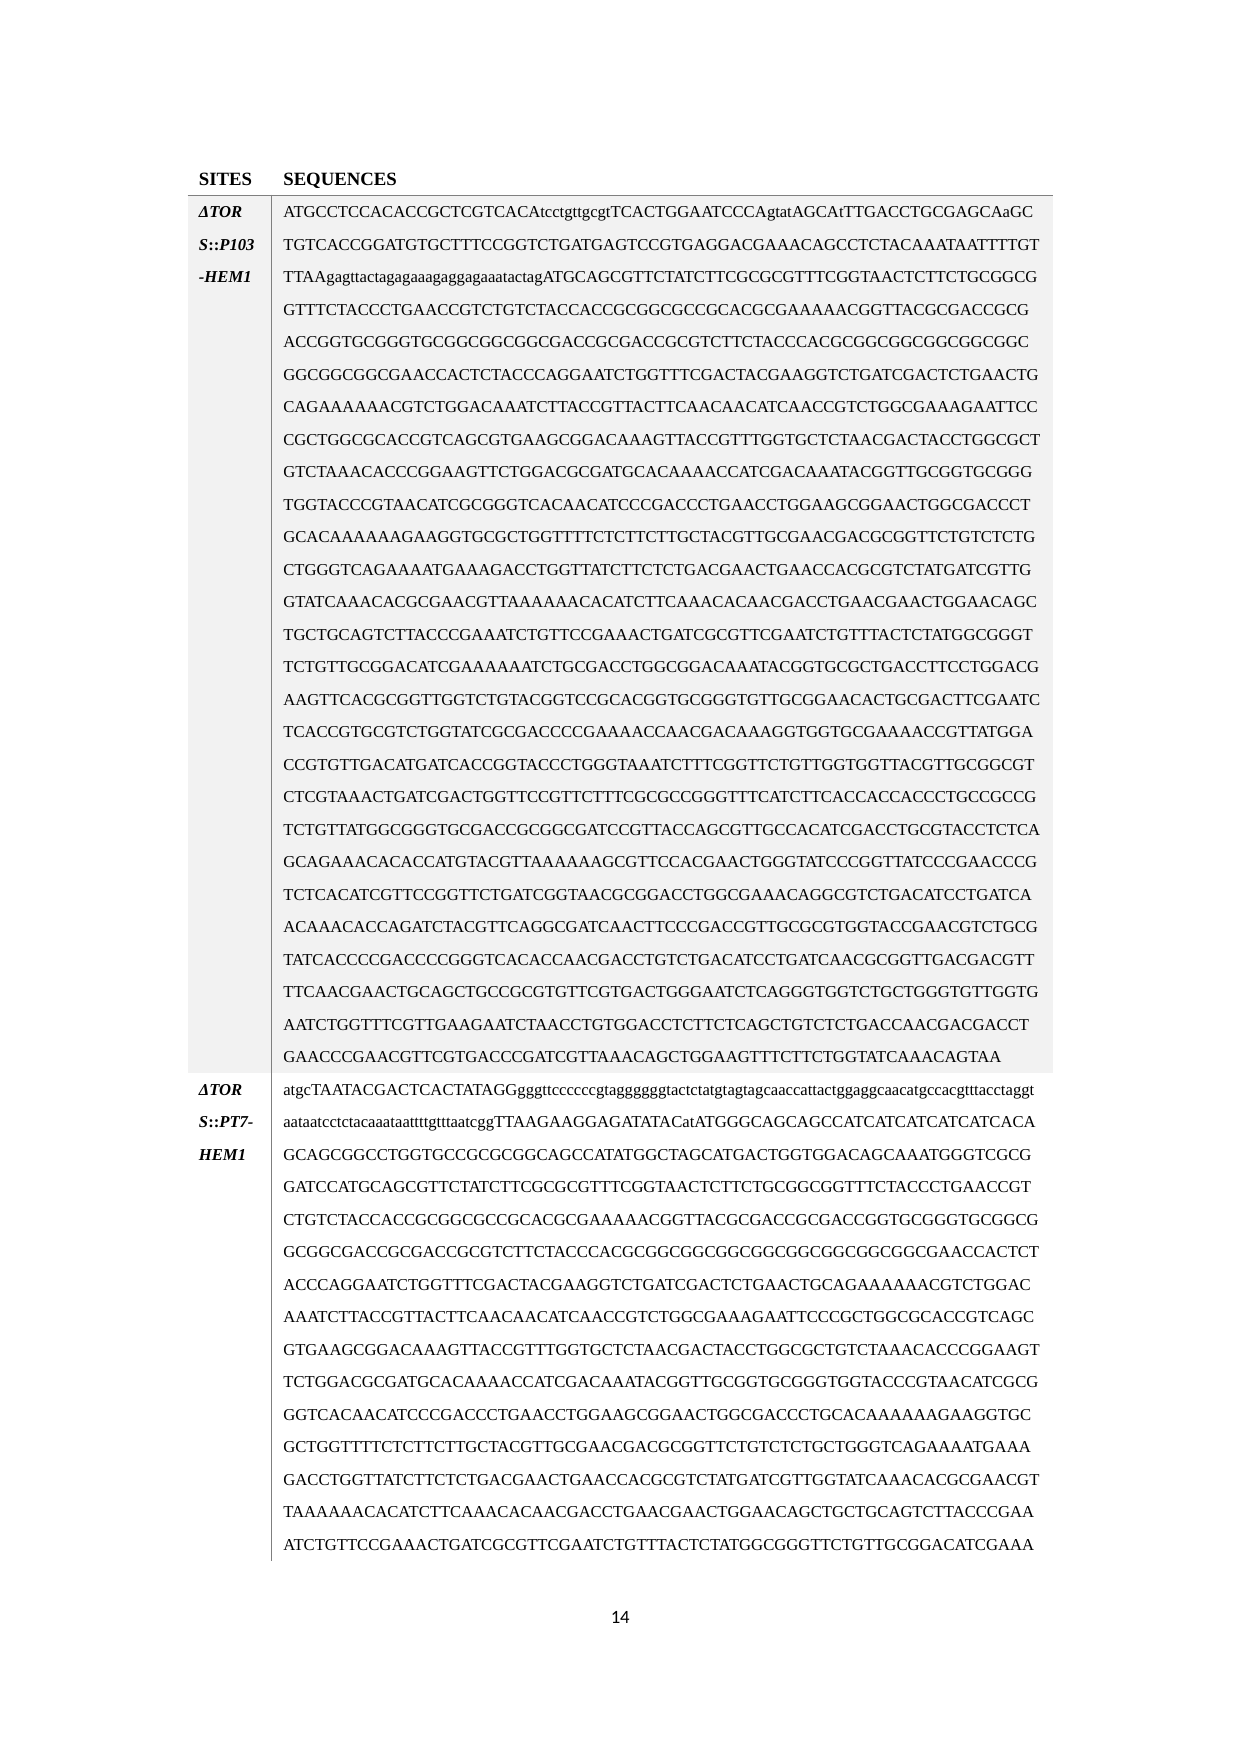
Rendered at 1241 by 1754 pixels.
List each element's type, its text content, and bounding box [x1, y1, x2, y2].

table_cell ΔtorS::pT7-hem1 [188, 1073, 271, 1561]
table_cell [272, 1073, 1053, 1561]
table_header Sequences [272, 162, 1053, 194]
table_cell ΔtorS::p103-hem1 [188, 196, 271, 1073]
table_header Sites [188, 162, 272, 194]
table_cell ATGCCTCCACACCGCTCGTCACAtcctgttgcgtTCACTGGAATCCCAgtatAGCAtTTGACCTGCGAGCAaGCTGTCACCGGATGTGCTTTCCGGTCTGATGAGTCCGTGAGGACGAAACAGCCTCTACAAATAATTTTGTTTAAgagttactagagaaagaggagaaatactagATGCAGCGTTCTATCTTCGCGCGTTTCGGTAACTCTTCTGCGGCGGTTTCTACCCTGAACCGTCTGTCTACCACCGCGGCGCCGCACGCGAAAAACGGTTACGCGACCGCGACCGGTGCGGGTGCGGCGGCGGCGACCGCGACCGCGTCTTCTACCCACGCGGCGGCGGCGGCGGCGGCGGCGGCGAACCACTCTACCCAGGAATCTGGTTTCGACTACGAAGGTCTGATCGACTCTGAACTGCAGAAAAAACGTCTGGACAAATCTTACCGTTACTTCAACAACATCAACCGTCTGGCGAAAGAATTCCCGCTGGCGCACCGTCAGCGTGAAGCGGACAAAGTTACCGTTTGGTGCTCTAACGACTACCTGGCGCTGTCTAAACACCCGGAAGTTCTGGACGCGATGCACAAAACCATCGACAAATACGGTTGCGGTGCGGGTGGTACCCGTAACATCGCGGGTCACAACATCCCGACCCTGAACCTGGAAGCGGAACTGGCGACCCTGCACAAAAAAGAAGGTGCGCTGGTTTTCTCTTCTTGCTACGTTGCGAACGACGCGGTTCTGTCTCTGCTGGGTCAGAAAATGAAAGACCTGGTTATCTTCTCTGACGAACTGAACCACGCGTCTATGATCGTTGGTATCAAACACGCGAACGTTAAAAAACACATCTTCAAACACAACGACCTGAACGAACTGGAACAGCTGCTGCAGTCTTACCCGAAATCTGTTCCGAAACTGATCGCGTTCGAATCTGTTTACTCTATGGCGGGTTCTGTTGCGGACATCGAAAAAATCTGCGACCTGGCGGACAAATACGGTGCGCTGACCTTCCTGGACGAAGTTCACGCGGTTGGTCTGTACGGTCCGCACGGTGCGGGTGTTGCGGAACACTGCGACTTCGAATCTCACCGTGCGTCTGGTATCGCGACCCCGAAAACCAACGACAAAGGTGGTGCGAAAACCGTTATGGACCGTGTTGACATGATCACCGGTACCCTGGGTAAATCTTTCGGTTCTGTTGGTGGTTACGTTGCGGCGTCTCGTAAACTGATCGACTGGTTCCGTTCTTTCGCGCCGGGTTTCATCTTCACCACCACCCTGCCGCCGTCTGTTATGGCGGGTGCGACCGCGGCGATCCGTTACCAGCGTTGCCACATCGACCTGCGTACCTCTCAGCAGAAACACACCATGTACGTTAAAAAAGCGTTCCACGAACTGGGTATCCCGGTTATCCCGAACCCGTCTCACATCGTTCCGGTTCTGATCGGTAACGCGGACCTGGCGAAACAGGCGTCTGACATCCTGATCAACAAACACCAGATCTACGTTCAGGCGATCAACTTCCCGACCGTTGCGCGTGGTACCGAACGTCTGCGTATCACCCCGACCCCGGGTCACACCAACGACCTGTCTGACATCCTGATCAACGCGGTTGACGACGTTTTCAACGAACTGCAGCTGCCGCGTGTTCGTGACTGGGAATCTCAGGGTGGTCTGCTGGGTGTTGGTGAATCTGGTTTCGTTGAAGAATCTAACCTGTGGACCTCTTCTCAGCTGTCTCTGACCAACGACGACCTGAACCCGAACGTTCGTGACCCGATCGTTAAACAGCTGGAAGTTTCTTCTGGTATCAAACAGTAA [272, 196, 1053, 1073]
